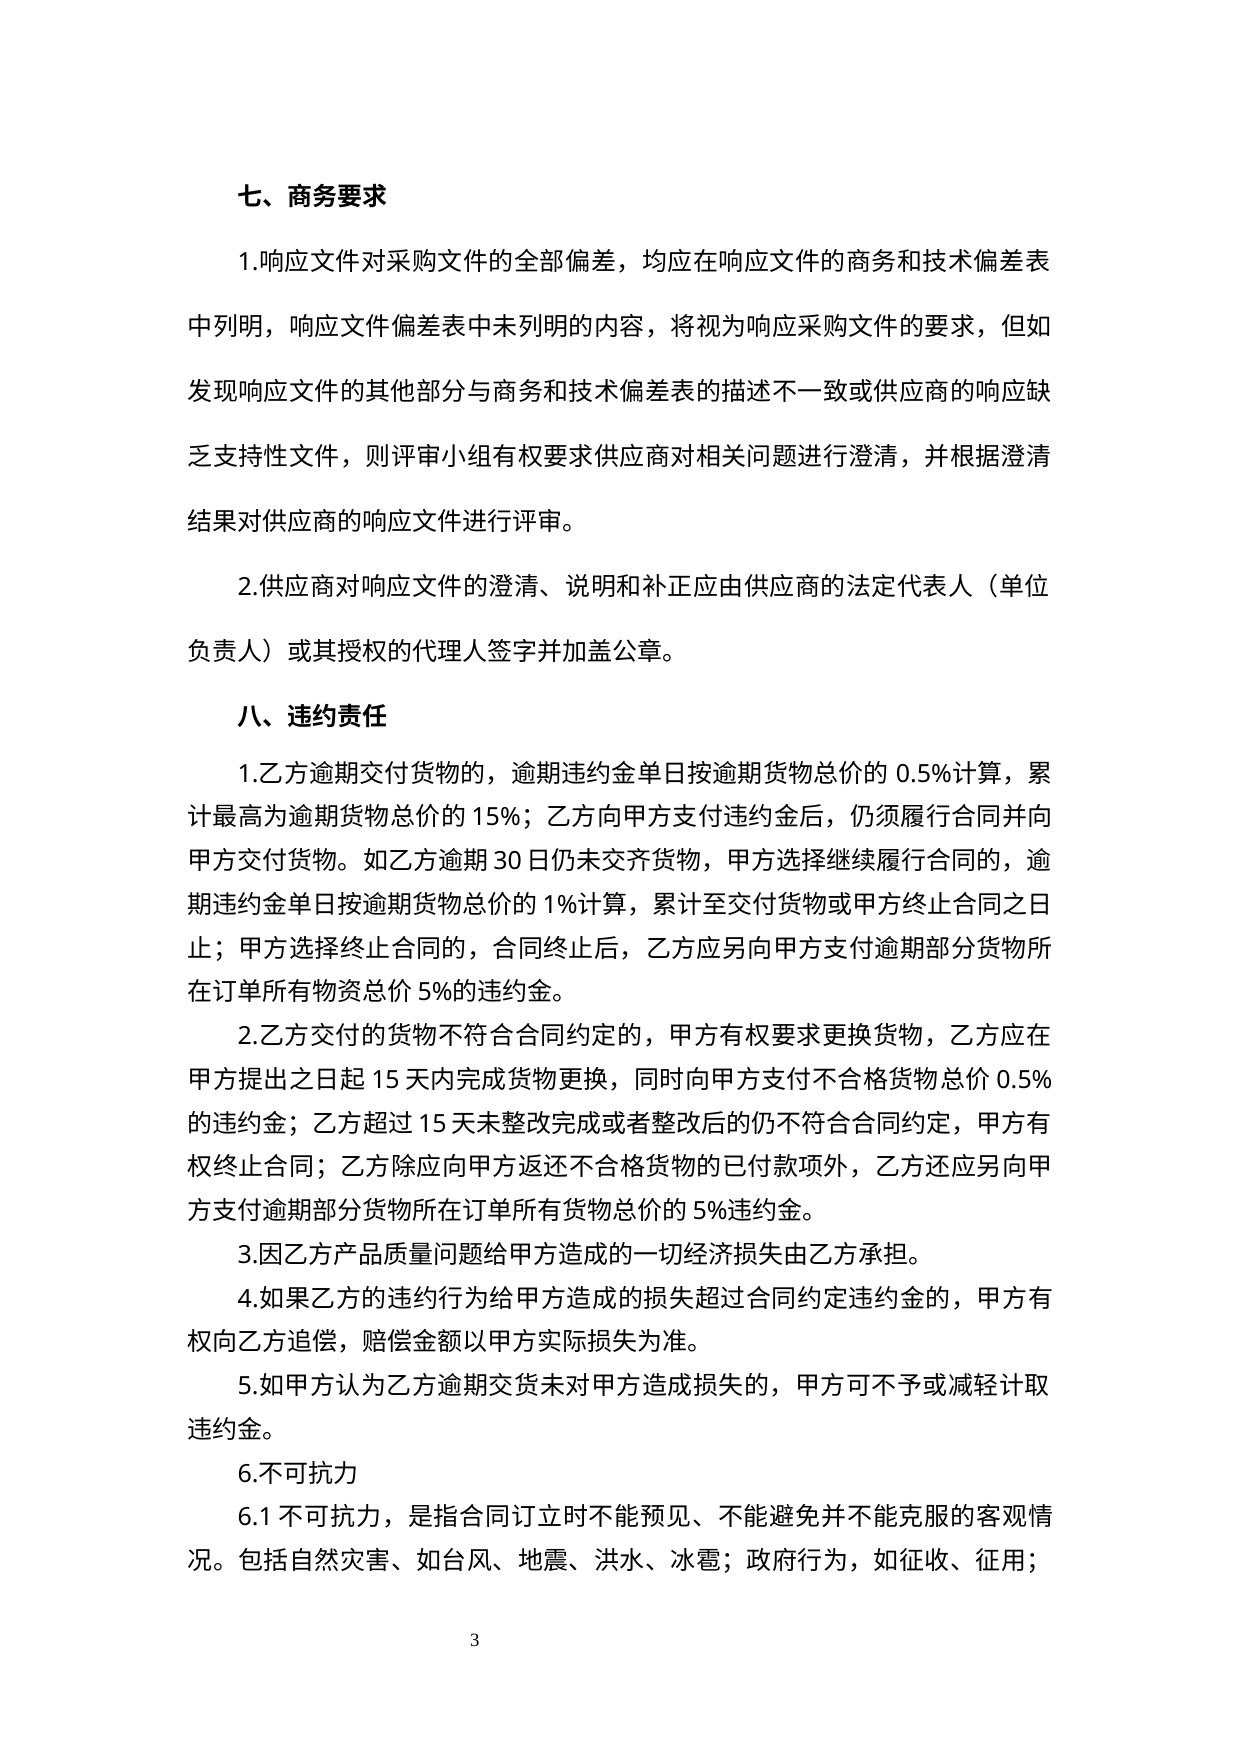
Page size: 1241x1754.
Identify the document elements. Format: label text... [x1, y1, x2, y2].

text 4.如果乙方的违约行为给甲方造成的损失超过合同约定违约金的，甲方有权向乙方追偿，赔偿金额以甲方实际损失为准。 [187, 1272, 1053, 1359]
text 2.乙方交付的货物不符合合同约定的，甲方有权要求更换货物，乙方应在甲方提出之日起15天内完成货物更换，同时向甲方支付不合格货物总价0.5%的违约金；乙方超过15天未整改完成或者整改后的仍不符合合同约定，甲方有权终止合同；乙方除应向甲方返还不合格货物的已付款项外，乙方还应另向甲方支付逾期部分货物所在订单所有货物总价的5%违约金。 [187, 1009, 1053, 1228]
text 2.供应商对响应文件的澄清、说明和补正应由供应商的法定代表人（单位负责人）或其授权的代理人签字并加盖公章。 [187, 552, 1053, 682]
text 八、违约责任 [187, 682, 1053, 747]
text 5.如甲方认为乙方逾期交货未对甲方造成损失的，甲方可不予或减轻计取违约金。 [187, 1359, 1053, 1447]
text 1.乙方逾期交付货物的，逾期违约金单日按逾期货物总价的0.5%计算，累计最高为逾期货物总价的15%；乙方向甲方支付违约金后，仍须履行合同并向甲方交付货物。如乙方逾期30日仍未交齐货物，甲方选择继续履行合同的，逾期违约金单日按逾期货物总价的1%计算，累计至交付货物或甲方终止合同之日止；甲方选择终止合同的，合同终止后，乙方应另向甲方支付逾期部分货物所在订单所有物资总价5%的违约金。 [187, 747, 1053, 1009]
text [187, 1491, 1053, 1578]
text 1.响应文件对采购文件的全部偏差，均应在响应文件的商务和技术偏差表中列明，响应文件偏差表中未列明的内容，将视为响应采购文件的要求，但如发现响应文件的其他部分与商务和技术偏差表的描述不一致或供应商的响应缺乏支持性文件，则评审小组有权要求供应商对相关问题进行澄清，并根据澄清结果对供应商的响应文件进行评审。 [187, 227, 1053, 552]
text 3.因乙方产品质量问题给甲方造成的一切经济损失由乙方承担。 [187, 1228, 1053, 1272]
text 6.不可抗力 [187, 1447, 1053, 1491]
text 七、商务要求 [187, 162, 1053, 227]
